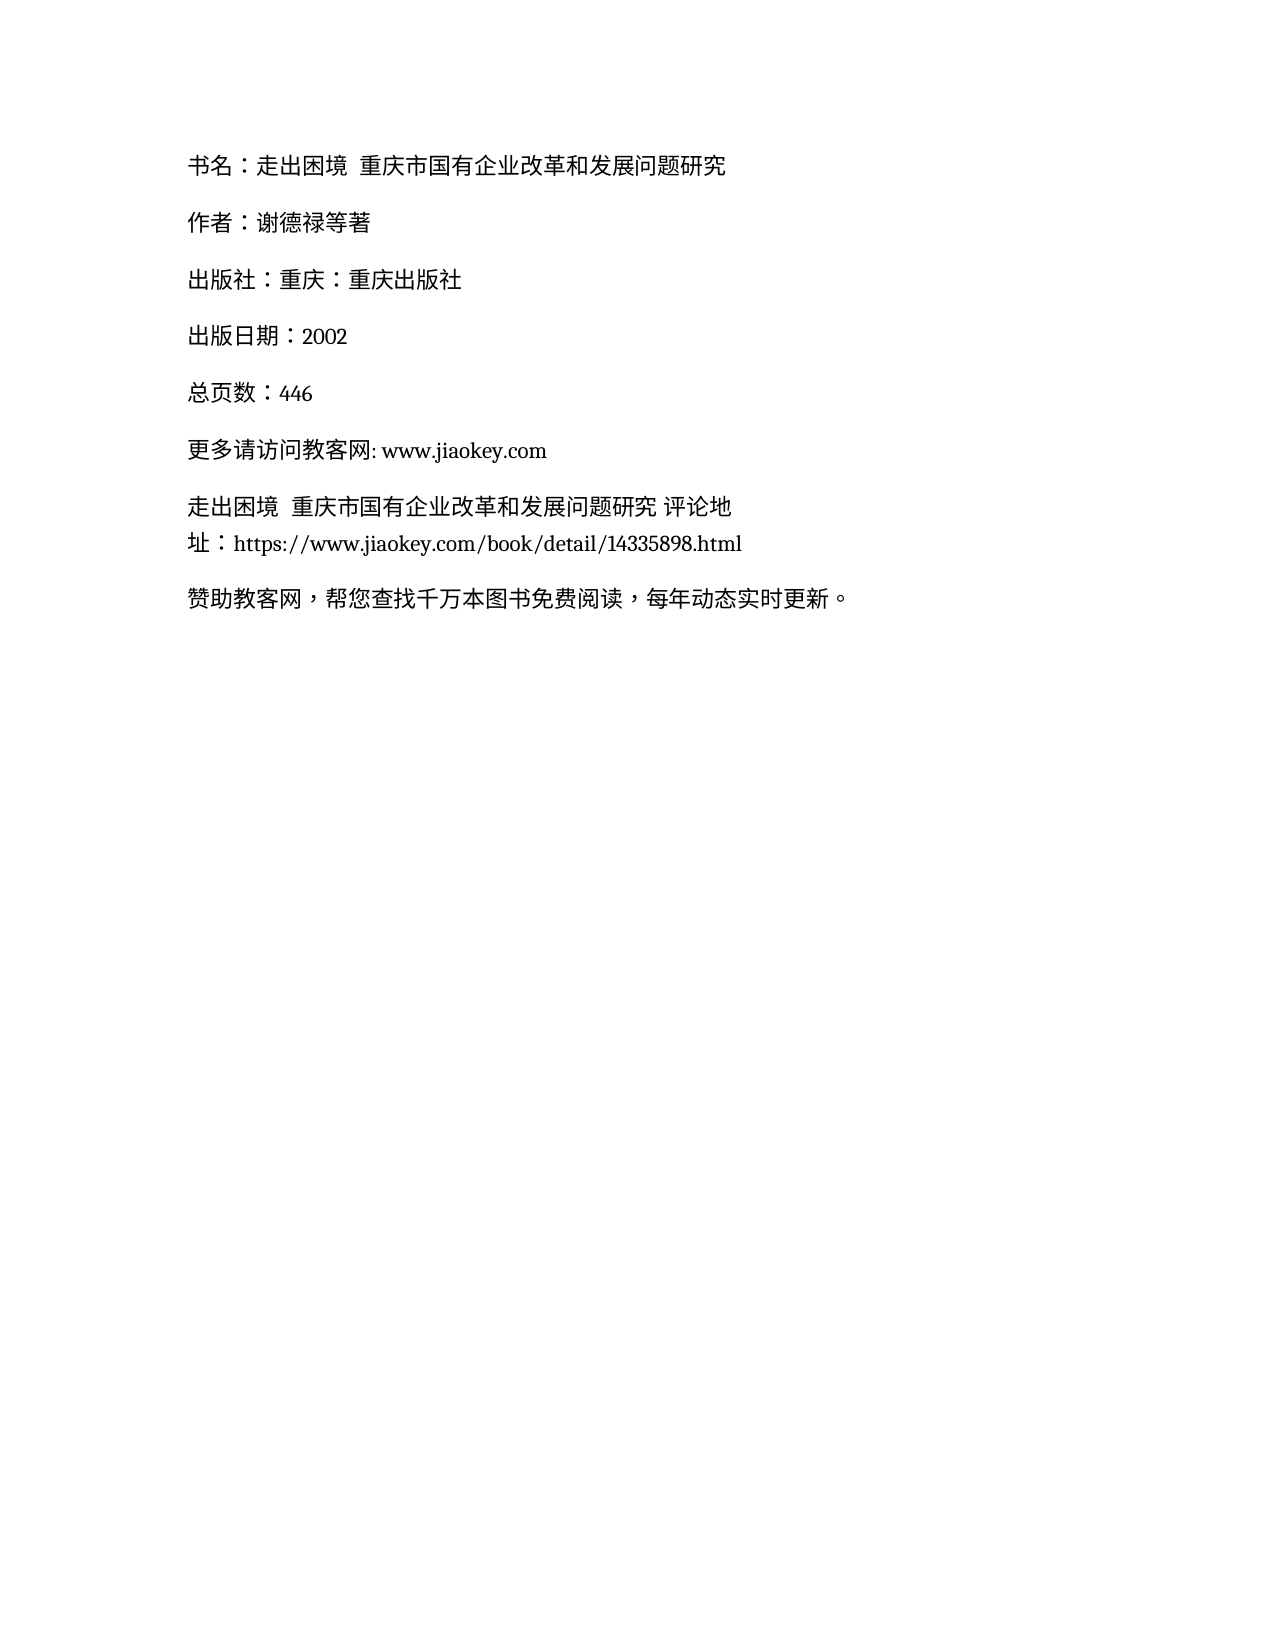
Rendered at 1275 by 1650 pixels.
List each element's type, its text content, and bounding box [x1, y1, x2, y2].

text 赞助教客网，帮您查找千万本图书免费阅读，每年动态实时更新。 [187, 583, 1087, 614]
text 总页数：446 [187, 377, 1087, 408]
text 更多请访问教客网: www.jiaokey.com [187, 434, 1087, 465]
text 作者：谢德禄等著 [187, 207, 1087, 238]
text 出版日期：2002 [187, 320, 1087, 352]
text 走出困境 重庆市国有企业改革和发展问题研究 评论地址：https://www.jiaokey.com/book/detail/14335898.html [187, 491, 1087, 558]
text 出版社：重庆：重庆出版社 [187, 263, 1087, 295]
text 书名：走出困境 重庆市国有企业改革和发展问题研究 [187, 150, 1087, 181]
